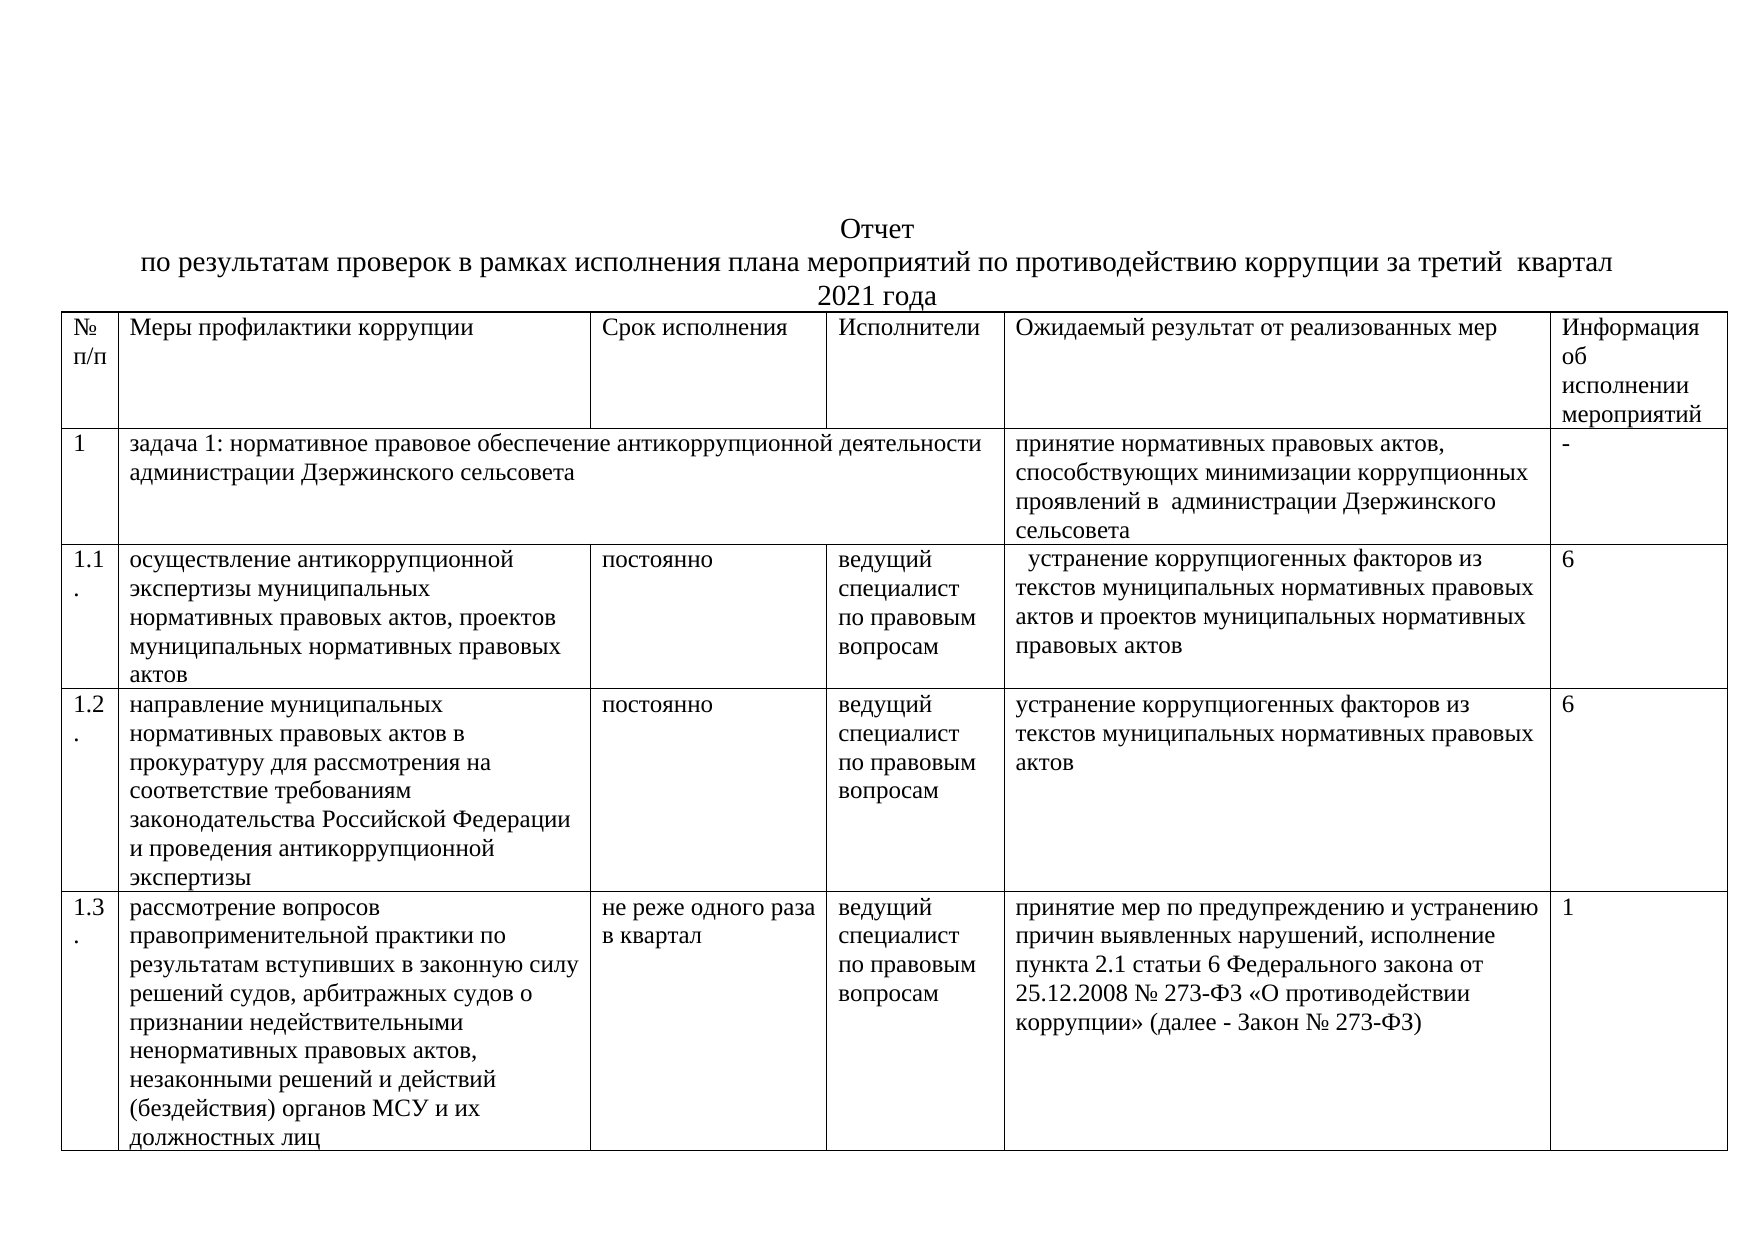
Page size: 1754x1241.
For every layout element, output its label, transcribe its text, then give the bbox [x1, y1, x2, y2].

table_cell устранение коррупциогенных факторов из текстов муниципальных нормативных правовых актов [1005, 689, 1550, 891]
table_cell ведущий специалист по правовым вопросам [827, 689, 1004, 891]
table_cell 6 [1551, 545, 1727, 688]
table_cell устранение коррупциогенных факторов из текстов муниципальных нормативных правовых актов и проектов муниципальных нормативных правовых актов [1005, 545, 1550, 688]
table_cell задача 1: нормативное правовое обеспечение антикоррупционной деятельности администрации Дзержинского сельсовета [119, 429, 1004, 543]
table_cell - [1551, 429, 1727, 543]
table_cell ведущий специалист по правовым вопросам [827, 545, 1004, 688]
table_cell 1 [62, 429, 118, 543]
table_cell 1 [1551, 892, 1727, 1150]
table_header Исполнители [827, 313, 1004, 427]
table_header Ожидаемый результат от реализованных мер [1005, 313, 1550, 427]
table_header Срок исполнения [591, 313, 826, 427]
table_header № п/п [62, 313, 118, 427]
table_cell принятие нормативных правовых актов, способствующих минимизации коррупционных проявлений в администрации Дзержинского сельсовета [1005, 429, 1550, 543]
text Отчет [118, 211, 1636, 244]
table_header Информация об исполнении мероприятий [1551, 313, 1727, 427]
table_cell ведущий специалист по правовым вопросам [827, 892, 1004, 1150]
table_cell постоянно [591, 545, 826, 688]
table_cell 1.1. [62, 545, 118, 688]
table_cell 6 [1551, 689, 1727, 891]
table_cell рассмотрение вопросов правоприменительной практики по результатам вступивших в законную силу решений судов, арбитражных судов о признании недействительными ненормативных правовых актов, незаконными решений и действий (бездействия) органов МСУ и их должностных лиц [119, 892, 590, 1150]
table_header Меры профилактики коррупции [119, 313, 590, 427]
table_cell 1.2. [62, 689, 118, 891]
table_cell 1.3. [62, 892, 118, 1150]
table_cell принятие мер по предупреждению и устранению причин выявленных нарушений, исполнение пункта 2.1 статьи 6 Федерального закона от 25.12.2008 № 273-Ф3 «О противодействии коррупции» (далее - Закон № 273-ФЗ) [1005, 892, 1550, 1150]
text по результатам проверок в рамках исполнения плана мероприятий по противодействию коррупции за третий квартал 2021 года [118, 244, 1636, 311]
table_cell осуществление антикоррупционной экспертизы муниципальных нормативных правовых актов, проектов муниципальных нормативных правовых актов [119, 545, 590, 688]
table_cell направление муниципальных нормативных правовых актов в прокуратуру для рассмотрения на соответствие требованиям законодательства Российской Федерации и проведения антикоррупционной экспертизы [119, 689, 590, 891]
table_cell постоянно [591, 689, 826, 891]
table_cell не реже одного раза в квартал [591, 892, 826, 1150]
